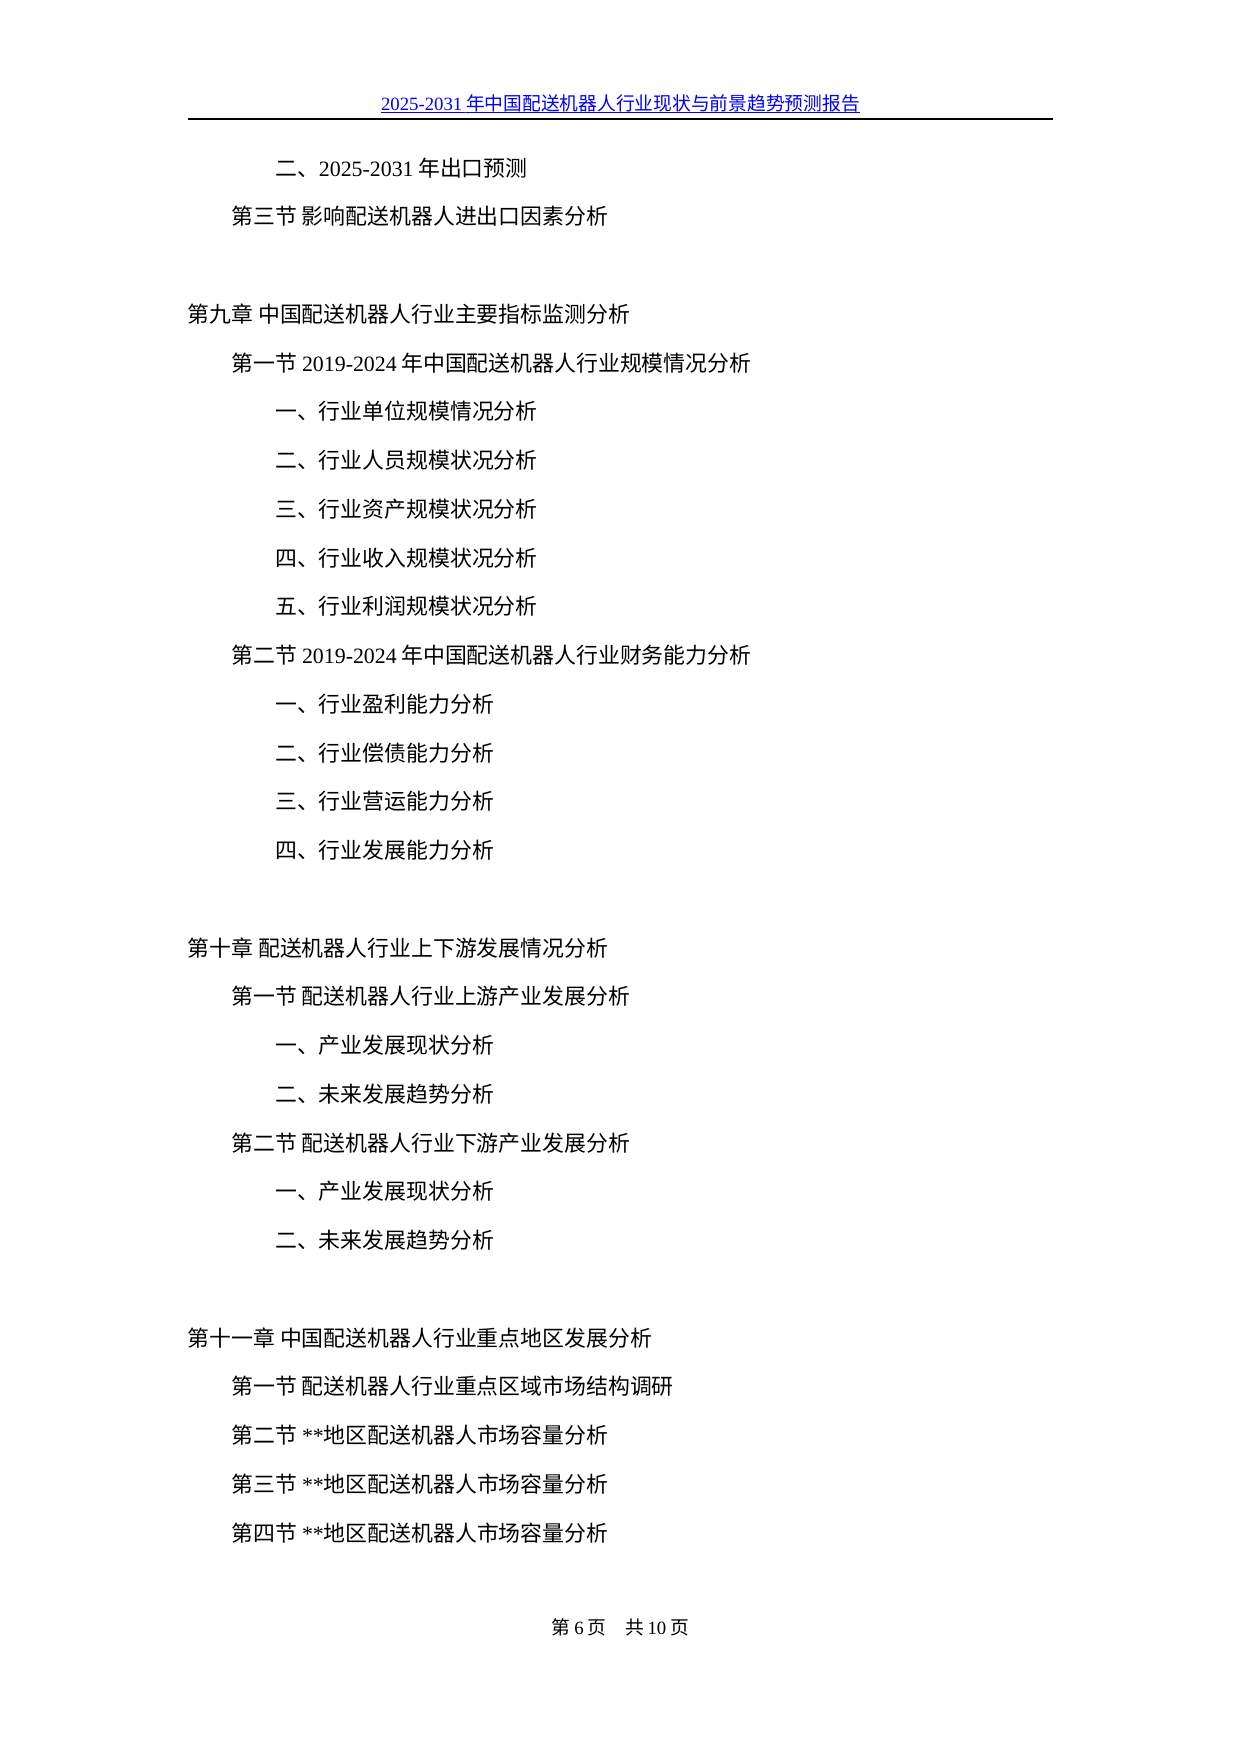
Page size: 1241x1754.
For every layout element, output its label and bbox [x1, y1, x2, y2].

text [187, 150, 1053, 1548]
